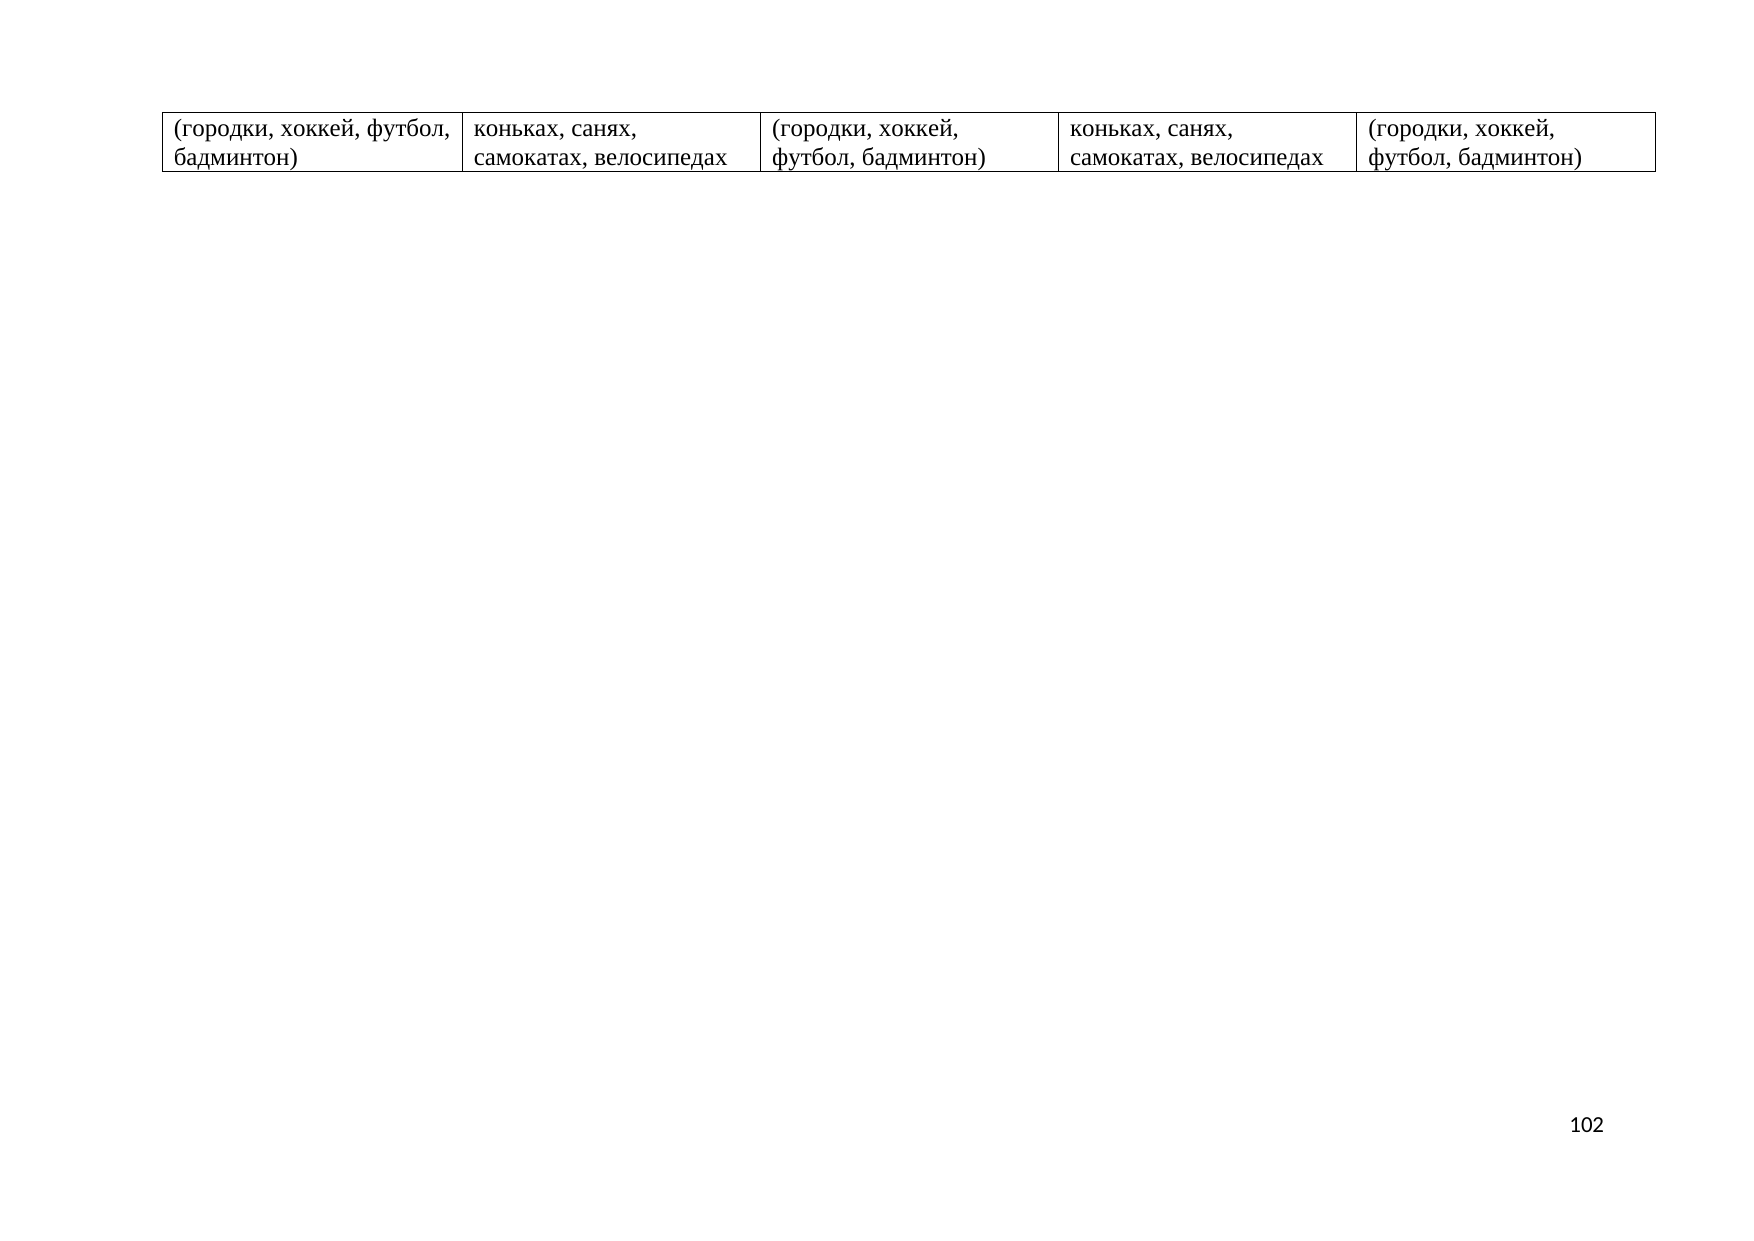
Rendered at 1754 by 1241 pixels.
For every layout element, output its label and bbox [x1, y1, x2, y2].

table_cell [463, 113, 760, 171]
table_cell [1059, 113, 1356, 171]
table_cell [1357, 113, 1655, 171]
table_cell [761, 113, 1058, 171]
table_cell [163, 113, 462, 171]
